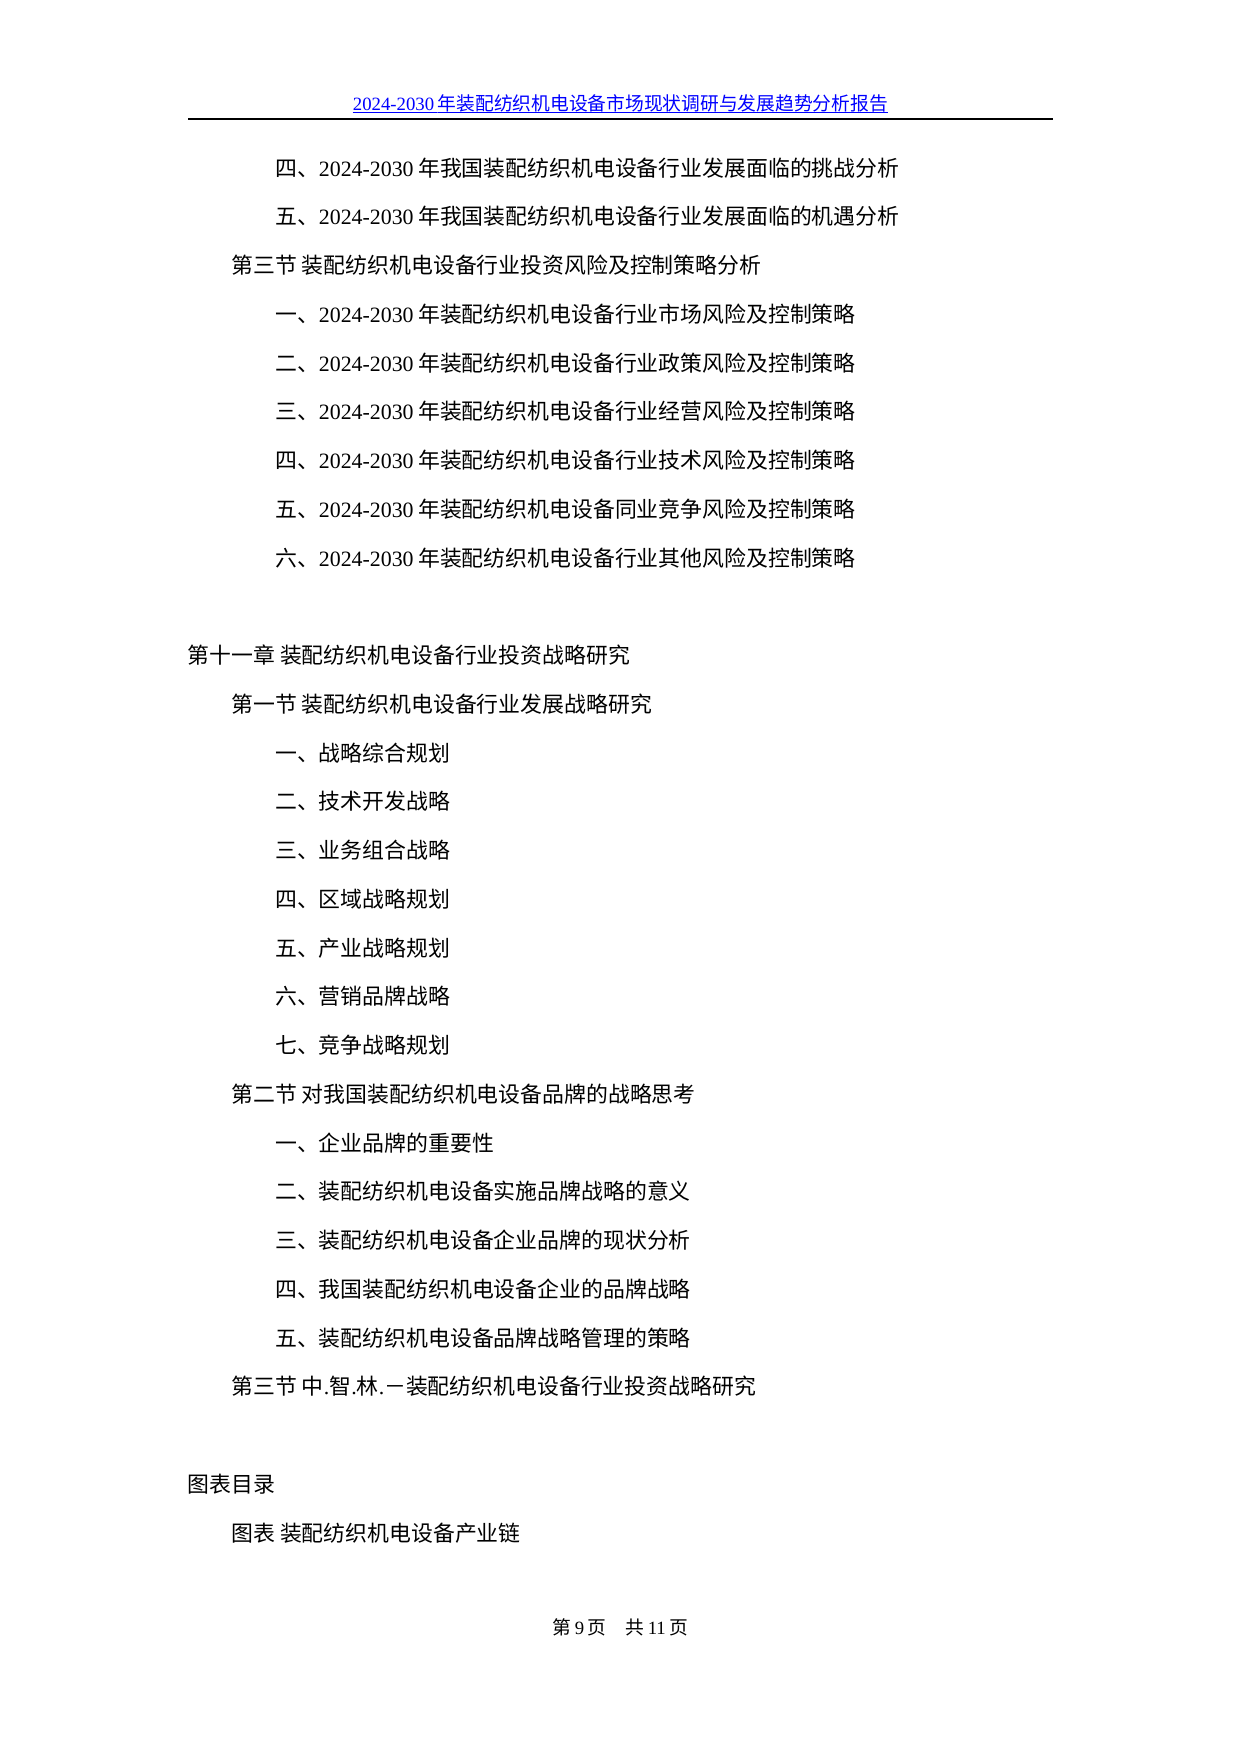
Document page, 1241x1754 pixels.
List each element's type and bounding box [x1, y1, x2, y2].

text [187, 150, 1053, 1548]
